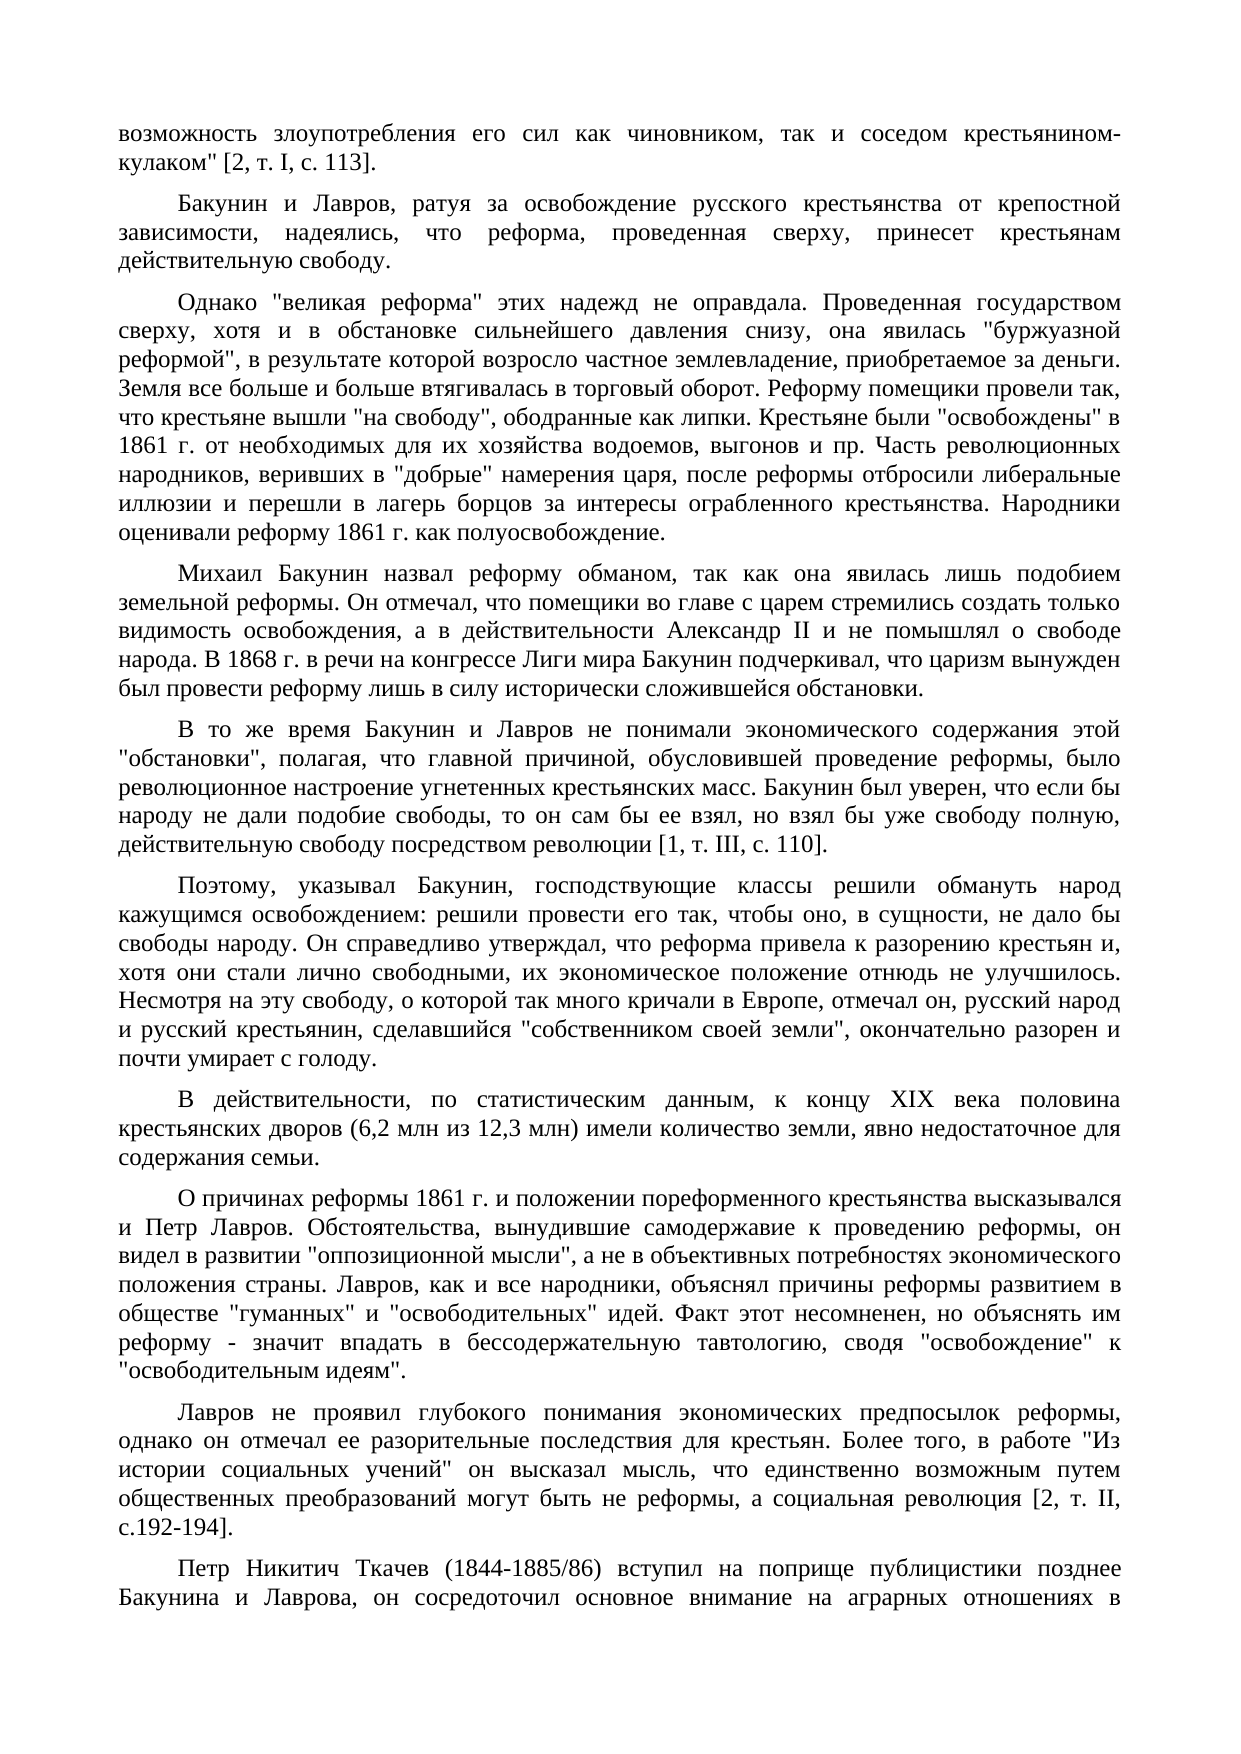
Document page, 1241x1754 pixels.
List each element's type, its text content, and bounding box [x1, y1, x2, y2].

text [118, 1553, 1122, 1611]
text В действительности, по статистическим данным, к концу XIX века половина крестьянских дворов (6,2 млн из 12,3 млн) имели количество земли, явно недостаточное для содержания семьи. [118, 1084, 1122, 1171]
text Поэтому, указывал Бакунин, господствующие классы решили обмануть народ кажущимся освобождением: решили провести его так, чтобы оно, в сущности, не дало бы свободы народу. Он справедливо утверждал, что реформа привела к разорению крестьян и, хотя они стали лично свободными, их экономическое положение отнюдь не улучшилось. Несмотря на эту свободу, о которой так много кричали в Европе, отмечал он, русский народ и русский крестьянин, сделавшийся "собственником своей земли", окончательно разорен и почти умирает с голоду. [118, 871, 1122, 1072]
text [118, 118, 1122, 176]
text В то же время Бакунин и Лавров не понимали экономического содержания этой "обстановки", полагая, что главной причиной, обусловившей проведение реформы, было революционное настроение угнетенных крестьянских масс. Бакунин был уверен, что если бы народу не дали подобие свободы, то он сам бы ее взял, но взял бы уже свободу полную, действительную свободу посредством революции [1, т. III, с. 110]. [118, 714, 1122, 858]
text Однако "великая реформа" этих надежд не оправдала. Проведенная государством сверху, хотя и в обстановке сильнейшего давления снизу, она явилась "буржуазной реформой", в результате которой возросло частное землевладение, приобретаемое за деньги. Земля все больше и больше втягивалась в торговый оборот. Реформу помещики провели так, что крестьяне вышли "на свободу", ободранные как липки. Крестьяне были "освобождены" в 1861 г. от необходимых для их хозяйства водоемов, выгонов и пр. Часть революционных народников, веривших в "добрые" намерения царя, после реформы отбросили либеральные иллюзии и перешли в лагерь борцов за интересы ограбленного крестьянства. Народники оценивали реформу 1861 г. как полуосвобождение. [118, 287, 1122, 546]
text Михаил Бакунин назвал реформу обманом, так как она явилась лишь подобием земельной реформы. Он отмечал, что помещики во главе с царем стремились создать только видимость освобождения, а в действительности Александр II и не помышлял о свободе народа. В 1868 г. в речи на конгрессе Лиги мира Бакунин подчеркивал, что царизм вынужден был провести реформу лишь в силу исторически сложившейся обстановки. [118, 558, 1122, 702]
text Лавров не проявил глубокого понимания экономических предпосылок реформы, однако он отмечал ее разорительные последствия для крестьян. Более того, в работе "Из истории социальных учений" он высказал мысль, что единственно возможным путем общественных преобразований могут быть не реформы, а социальная революция [2, т. II, c.192-194]. [118, 1397, 1122, 1541]
text О причинах реформы 1861 г. и положении пореформенного крестьянства высказывался и Петр Лавров. Обстоятельства, вынудившие самодержавие к проведению реформы, он видел в развитии "оппозиционной мысли", а не в объективных потребностях экономического положения страны. Лавров, как и все народники, объяснял причины реформы развитием в обществе "гуманных" и "освободительных" идей. Факт этот несомненен, но объяснять им реформу - значит впадать в бессодержательную тавтологию, сводя "освобождение" к "освободительным идеям". [118, 1183, 1122, 1384]
text Бакунин и Лавров, ратуя за освобождение русского крестьянства от крепостной зависимости, надеялись, что реформа, проведенная сверху, принесет крестьянам действительную свободу. [118, 188, 1122, 274]
